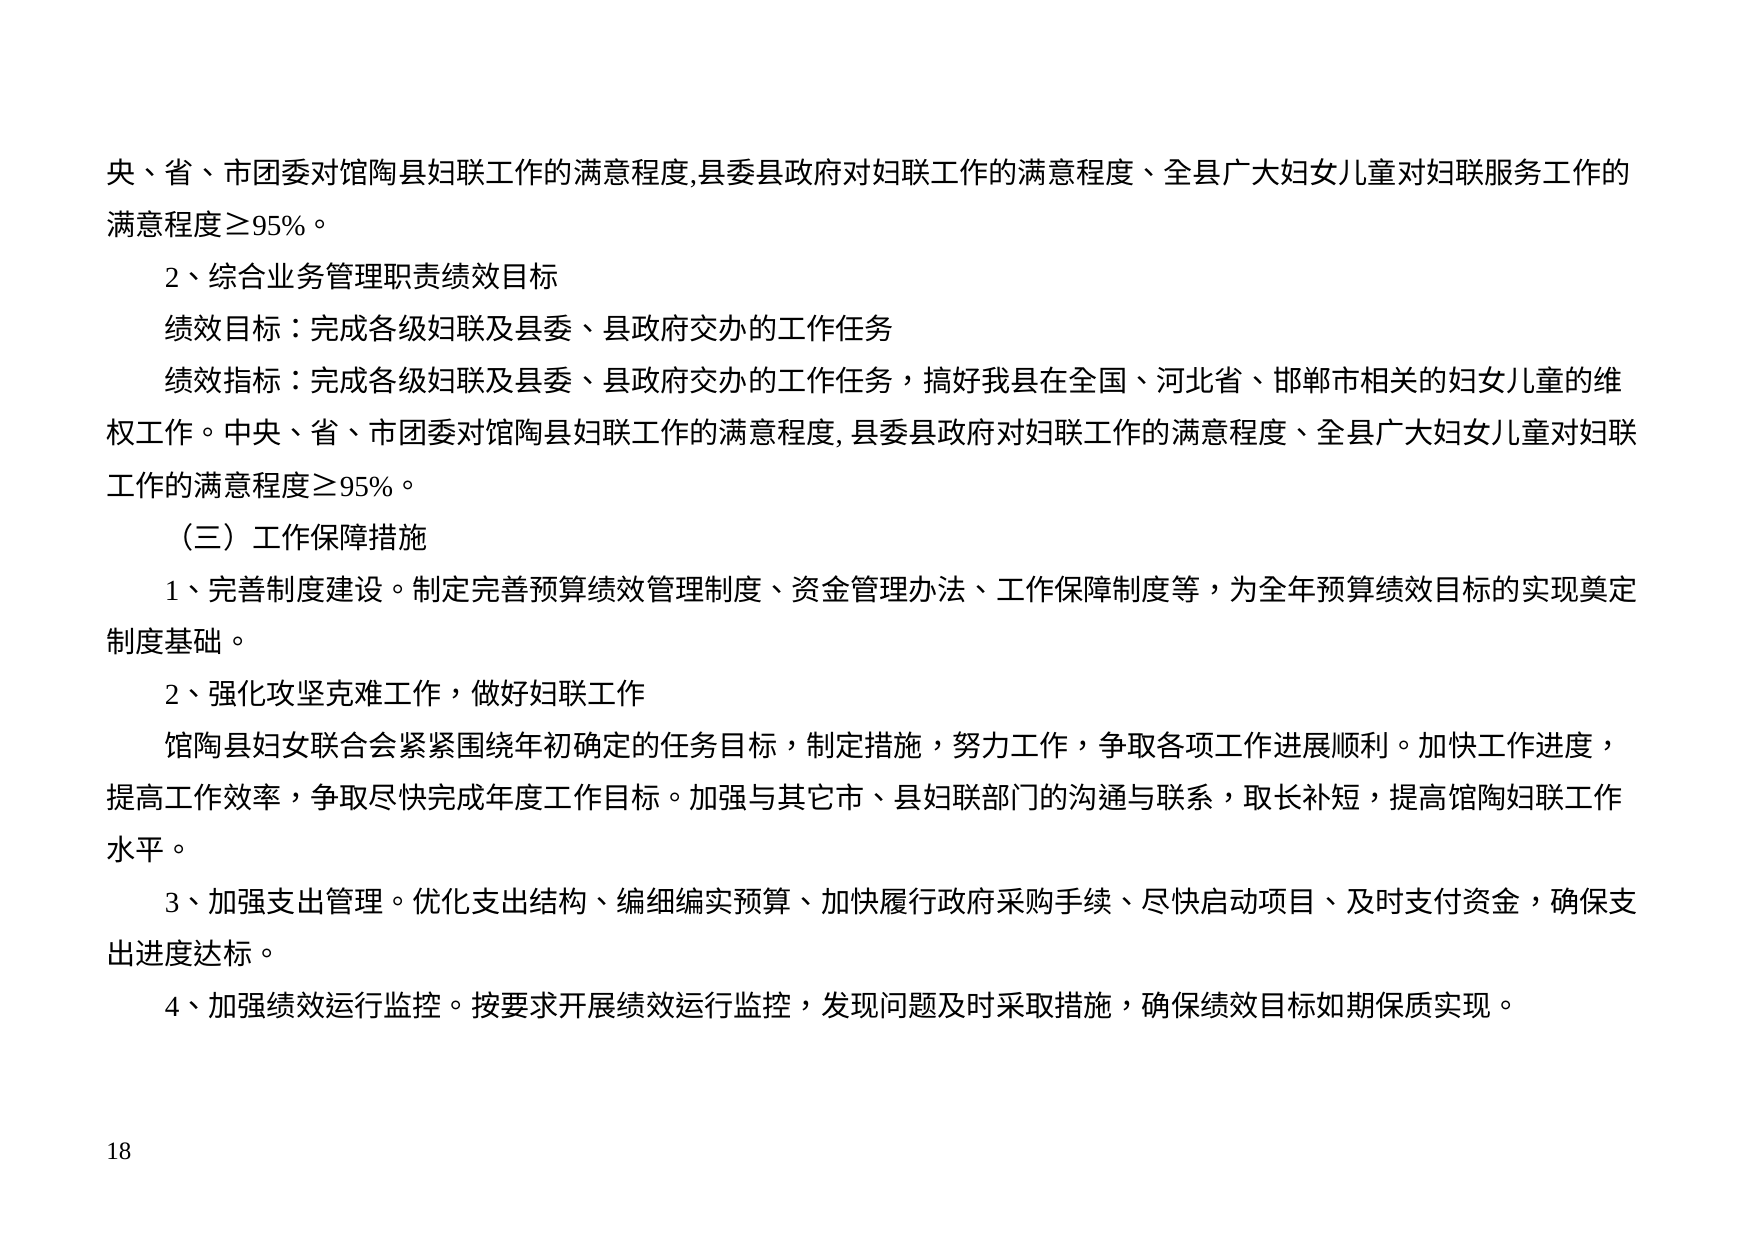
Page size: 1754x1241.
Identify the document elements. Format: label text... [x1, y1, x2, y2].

text 绩效指标：完成各级妇联及县委、县政府交办的工作任务，搞好我县在全国、河北省、邯郸市相关的妇女儿童的维权工作。中央、省、市团委对馆陶县妇联工作的满意程度, 县委县政府对妇联工作的满意程度、全县广大妇女儿童对妇联工作的满意程度≥95%。 [106, 350, 1648, 506]
text 2、强化攻坚克难工作，做好妇联工作 [106, 663, 1648, 715]
text （三）工作保障措施 [106, 506, 1648, 558]
text 馆陶县妇女联合会紧紧围绕年初确定的任务目标，制定措施，努力工作，争取各项工作进展顺利。加快工作进度，提高工作效率，争取尽快完成年度工作目标。加强与其它市、县妇联部门的沟通与联系，取长补短，提高馆陶妇联工作水平。 [106, 715, 1648, 871]
text 绩效目标：完成各级妇联及县委、县政府交办的工作任务 [106, 298, 1648, 350]
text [106, 142, 1648, 246]
text 4、加强绩效运行监控。按要求开展绩效运行监控，发现问题及时采取措施，确保绩效目标如期保质实现。 [106, 975, 1648, 1027]
text 1、完善制度建设。制定完善预算绩效管理制度、资金管理办法、工作保障制度等，为全年预算绩效目标的实现奠定制度基础。 [106, 558, 1648, 663]
text 3、加强支出管理。优化支出结构、编细编实预算、加快履行政府采购手续、尽快启动项目、及时支付资金，确保支出进度达标。 [106, 871, 1648, 975]
text 2、综合业务管理职责绩效目标 [106, 246, 1648, 298]
